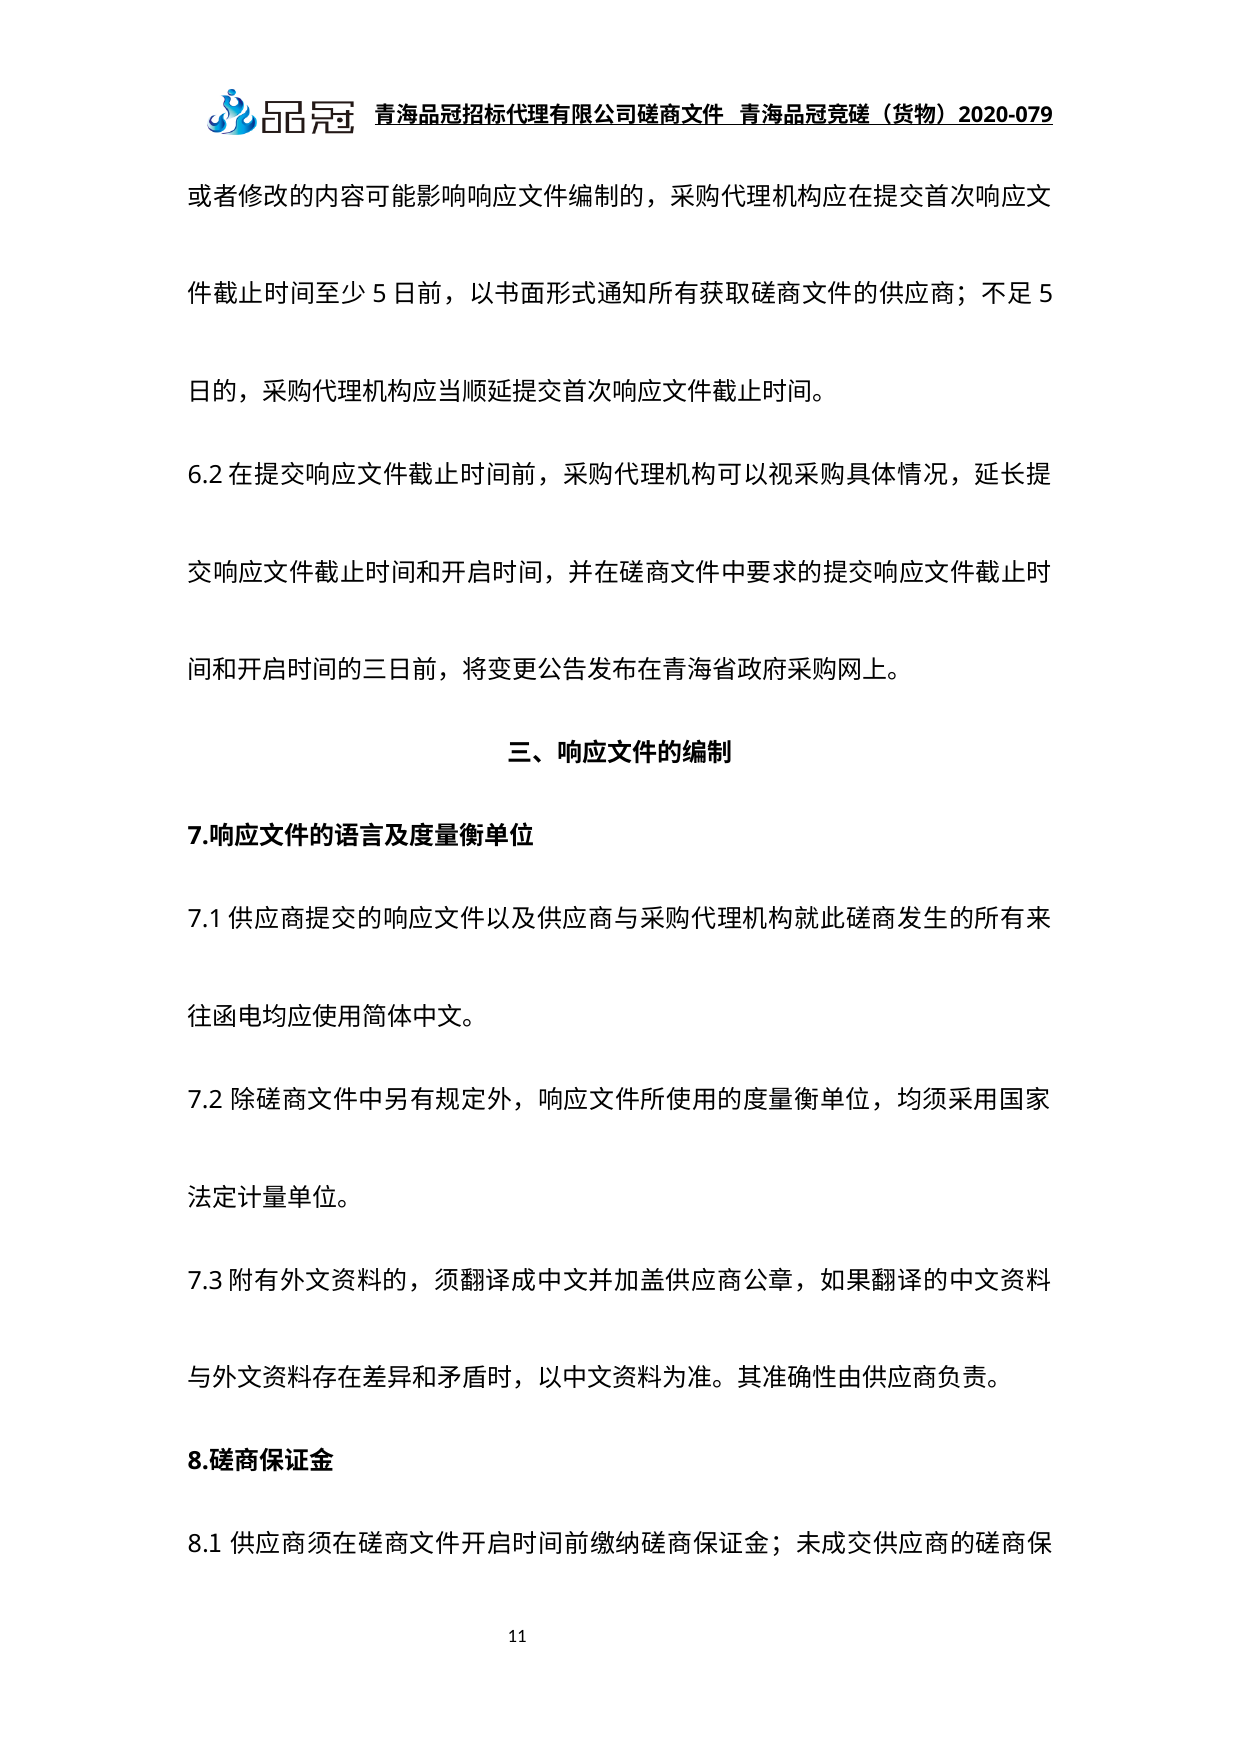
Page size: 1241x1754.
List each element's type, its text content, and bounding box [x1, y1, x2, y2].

text 6.2在提交响应文件截止时间前，采购代理机构可以视采购具体情况，延长提交响应文件截止时间和开启时间，并在磋商文件中要求的提交响应文件截止时间和开启时间的三日前，将变更公告发布在青海省政府采购网上。 [187, 440, 1053, 700]
picture [204, 87, 359, 137]
text 7.2 除磋商文件中另有规定外，响应文件所使用的度量衡单位，均须采用国家法定计量单位。 [187, 1065, 1053, 1228]
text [187, 1509, 1053, 1574]
text 三、响应文件的编制 [187, 718, 1053, 783]
text 7.1供应商提交的响应文件以及供应商与采购代理机构就此磋商发生的所有来往函电均应使用简体中文。 [187, 884, 1053, 1047]
text 7.响应文件的语言及度量衡单位 [187, 801, 1053, 866]
text 8.磋商保证金 [187, 1426, 1053, 1491]
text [187, 162, 1053, 422]
text 7.3附有外文资料的，须翻译成中文并加盖供应商公章，如果翻译的中文资料与外文资料存在差异和矛盾时，以中文资料为准。其准确性由供应商负责。 [187, 1246, 1053, 1408]
